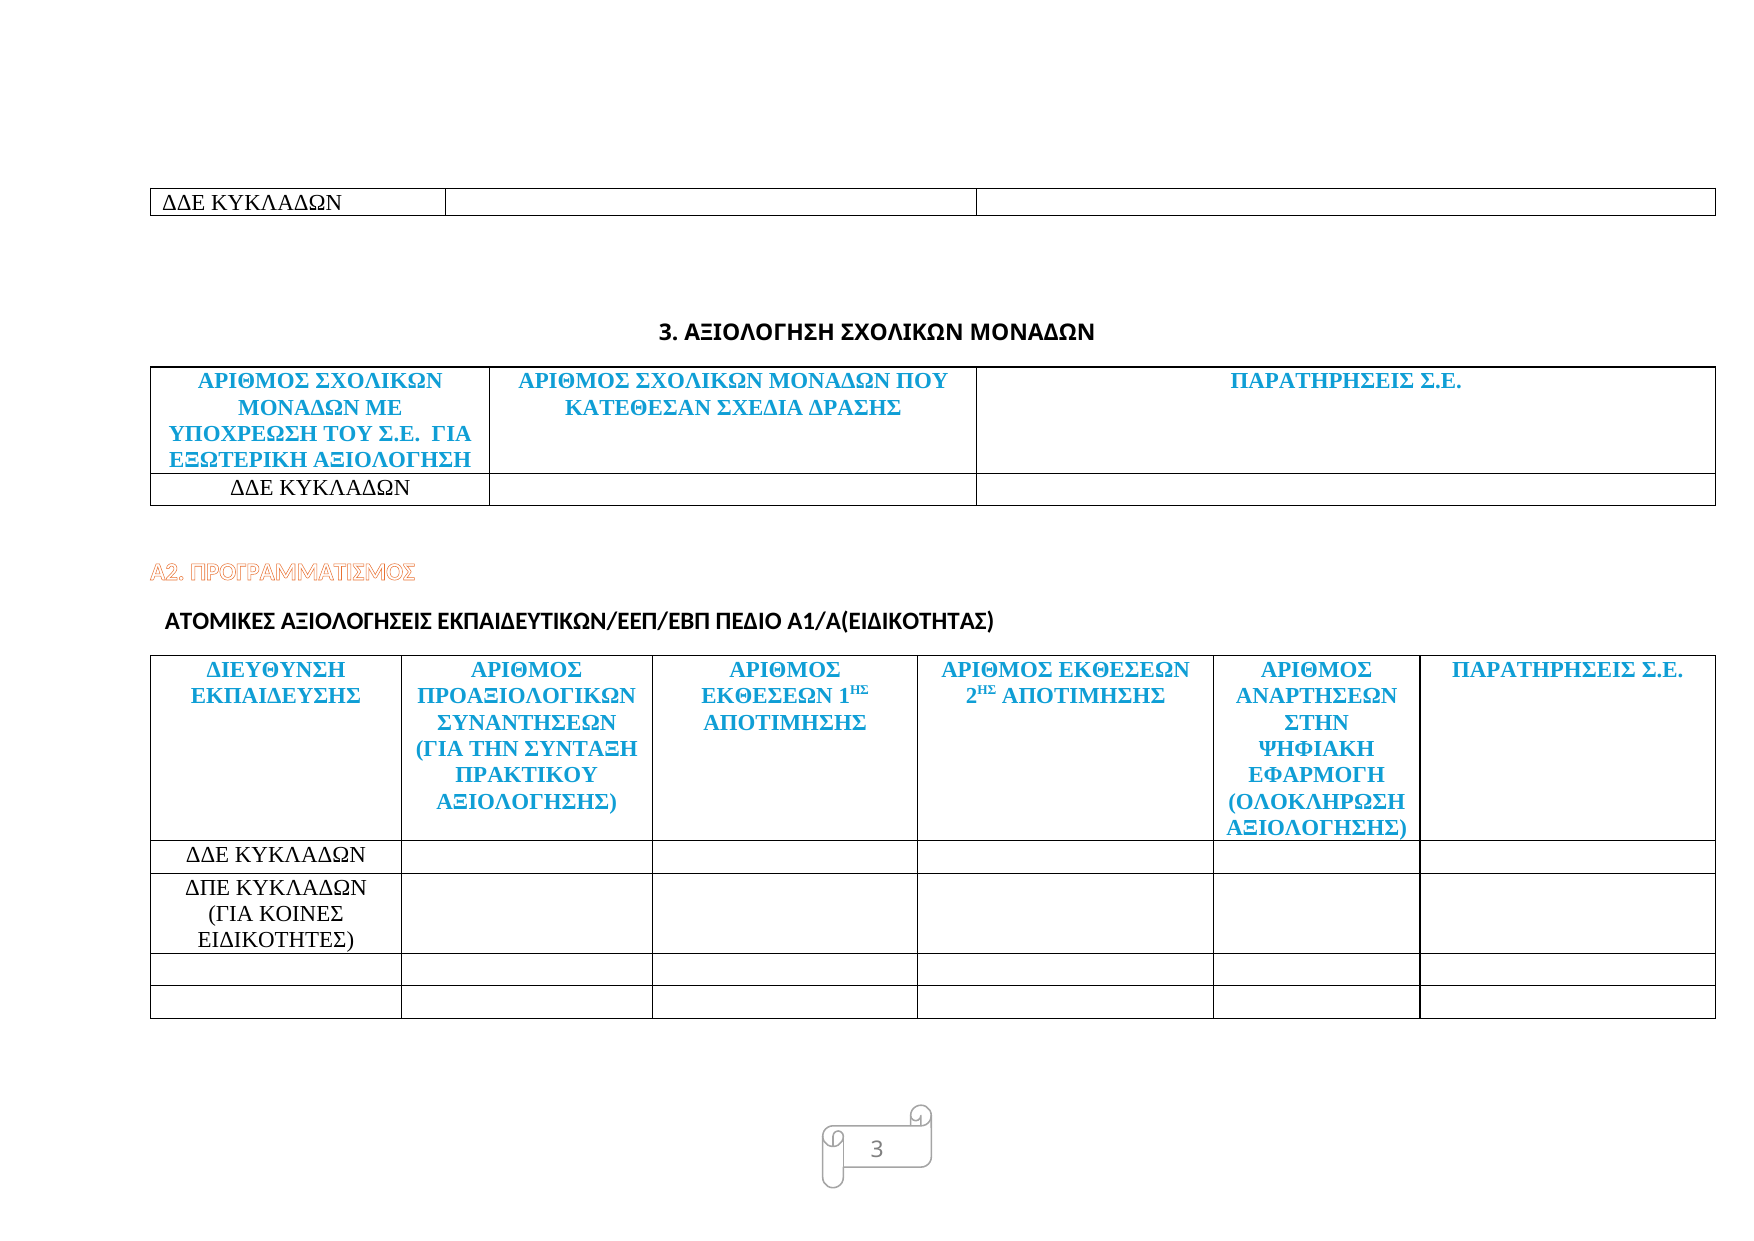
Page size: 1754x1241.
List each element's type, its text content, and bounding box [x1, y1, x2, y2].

table_cell [918, 954, 1213, 985]
table_header ΠΑΡΑΤΗΡΗΣΕΙΣ Σ.Ε. [1421, 656, 1715, 840]
table_header ΔΙΕΥΘΥΝΣΗ ΕΚΠΑΙΔΕΥΣΗΣ [151, 656, 401, 840]
table_cell [1421, 954, 1715, 985]
table_cell ΔΠΕ ΚΥΚΛΑΔΩΝ (ΓΙΑ ΚΟΙΝΕΣ ΕΙΔΙΚΟΤΗΤΕΣ) [151, 874, 401, 953]
table_cell [977, 189, 1715, 215]
table_cell [402, 954, 652, 985]
table_cell [918, 874, 1213, 953]
table_cell [402, 874, 652, 953]
table_cell [653, 841, 917, 873]
table_header ΠΑΡΑΤΗΡΗΣΕΙΣ Σ.Ε. [977, 368, 1715, 473]
table_cell [653, 986, 917, 1017]
text 3. ΑΞΙΟΛΟΓΗΣΗ ΣΧΟΛΙΚΩΝ ΜΟΝΑΔΩΝ [150, 316, 1604, 347]
table_cell [402, 986, 652, 1017]
table_cell [918, 841, 1213, 873]
table_header ΑΡΙΘΜΟΣ ΣΧΟΛΙΚΩΝ ΜΟΝΑΔΩΝ ΠΟΥ ΚΑΤΕΘΕΣΑΝ ΣΧΕΔΙΑ ΔΡΑΣΗΣ [490, 368, 976, 473]
table_cell [1214, 986, 1419, 1017]
table_cell ΔΔΕ ΚΥΚΛΑΔΩΝ [151, 474, 489, 505]
table_cell [918, 986, 1213, 1017]
table_cell [151, 954, 401, 985]
table_header ΑΡΙΘΜΟΣ ΕΚΘΕΣΕΩΝ 1ΗΣ ΑΠΟΤΙΜΗΣΗΣ [653, 656, 917, 840]
table_cell [446, 189, 976, 215]
table_cell ΔΔΕ ΚΥΚΛΑΔΩΝ [151, 189, 445, 215]
table_cell [490, 474, 976, 505]
table_cell [653, 954, 917, 985]
table_cell [1421, 986, 1715, 1017]
table_cell ΔΔΕ ΚΥΚΛΑΔΩΝ [151, 841, 401, 873]
table_header ΑΡΙΘΜΟΣ ΠΡΟΑΞΙΟΛΟΓΙΚΩΝ ΣΥΝΑΝΤΗΣΕΩΝ (ΓΙΑ ΤΗΝ ΣΥΝΤΑΞΗ ΠΡΑΚΤΙΚΟΥ ΑΞΙΟΛΟΓΗΣΗΣ) [402, 656, 652, 840]
table_cell [1214, 874, 1419, 953]
table_cell [151, 986, 401, 1017]
text Α2. ΠΡΟΓΡΑΜΜΑΤΙΣΜΟΣ [150, 556, 1604, 586]
table_header ΑΡΙΘΜΟΣ ΑΝΑΡΤΗΣΕΩΝ ΣΤΗΝ ΨΗΦΙΑΚΗ ΕΦΑΡΜΟΓΗ (ΟΛΟΚΛΗΡΩΣΗ ΑΞΙΟΛΟΓΗΣΗΣ) [1214, 656, 1419, 840]
table_header ΑΡΙΘΜΟΣ ΕΚΘΕΣΕΩΝ 2ΗΣ ΑΠΟΤΙΜΗΣΗΣ [918, 656, 1213, 840]
table_cell [1214, 954, 1419, 985]
table_cell [1421, 841, 1715, 873]
table_cell [1214, 841, 1419, 873]
table_cell [653, 874, 917, 953]
table_cell [1421, 874, 1715, 953]
table_cell [402, 841, 652, 873]
text ΑΤΟΜΙΚΕΣ ΑΞΙΟΛΟΓΗΣΕΙΣ ΕΚΠΑΙΔΕΥΤΙΚΩΝ/ΕΕΠ/ΕΒΠ ΠΕΔΙΟ Α1/Α(ΕΙΔΙΚΟΤΗΤΑΣ) [150, 605, 1604, 636]
table_cell [977, 474, 1715, 505]
table_header ΑΡΙΘΜΟΣ ΣΧΟΛΙΚΩΝ ΜΟΝΑΔΩΝ ΜΕ ΥΠΟΧΡΕΩΣΗ ΤΟΥ Σ.Ε. ΓΙΑ ΕΞΩΤΕΡΙΚΗ ΑΞΙΟΛΟΓΗΣΗ [151, 368, 489, 473]
